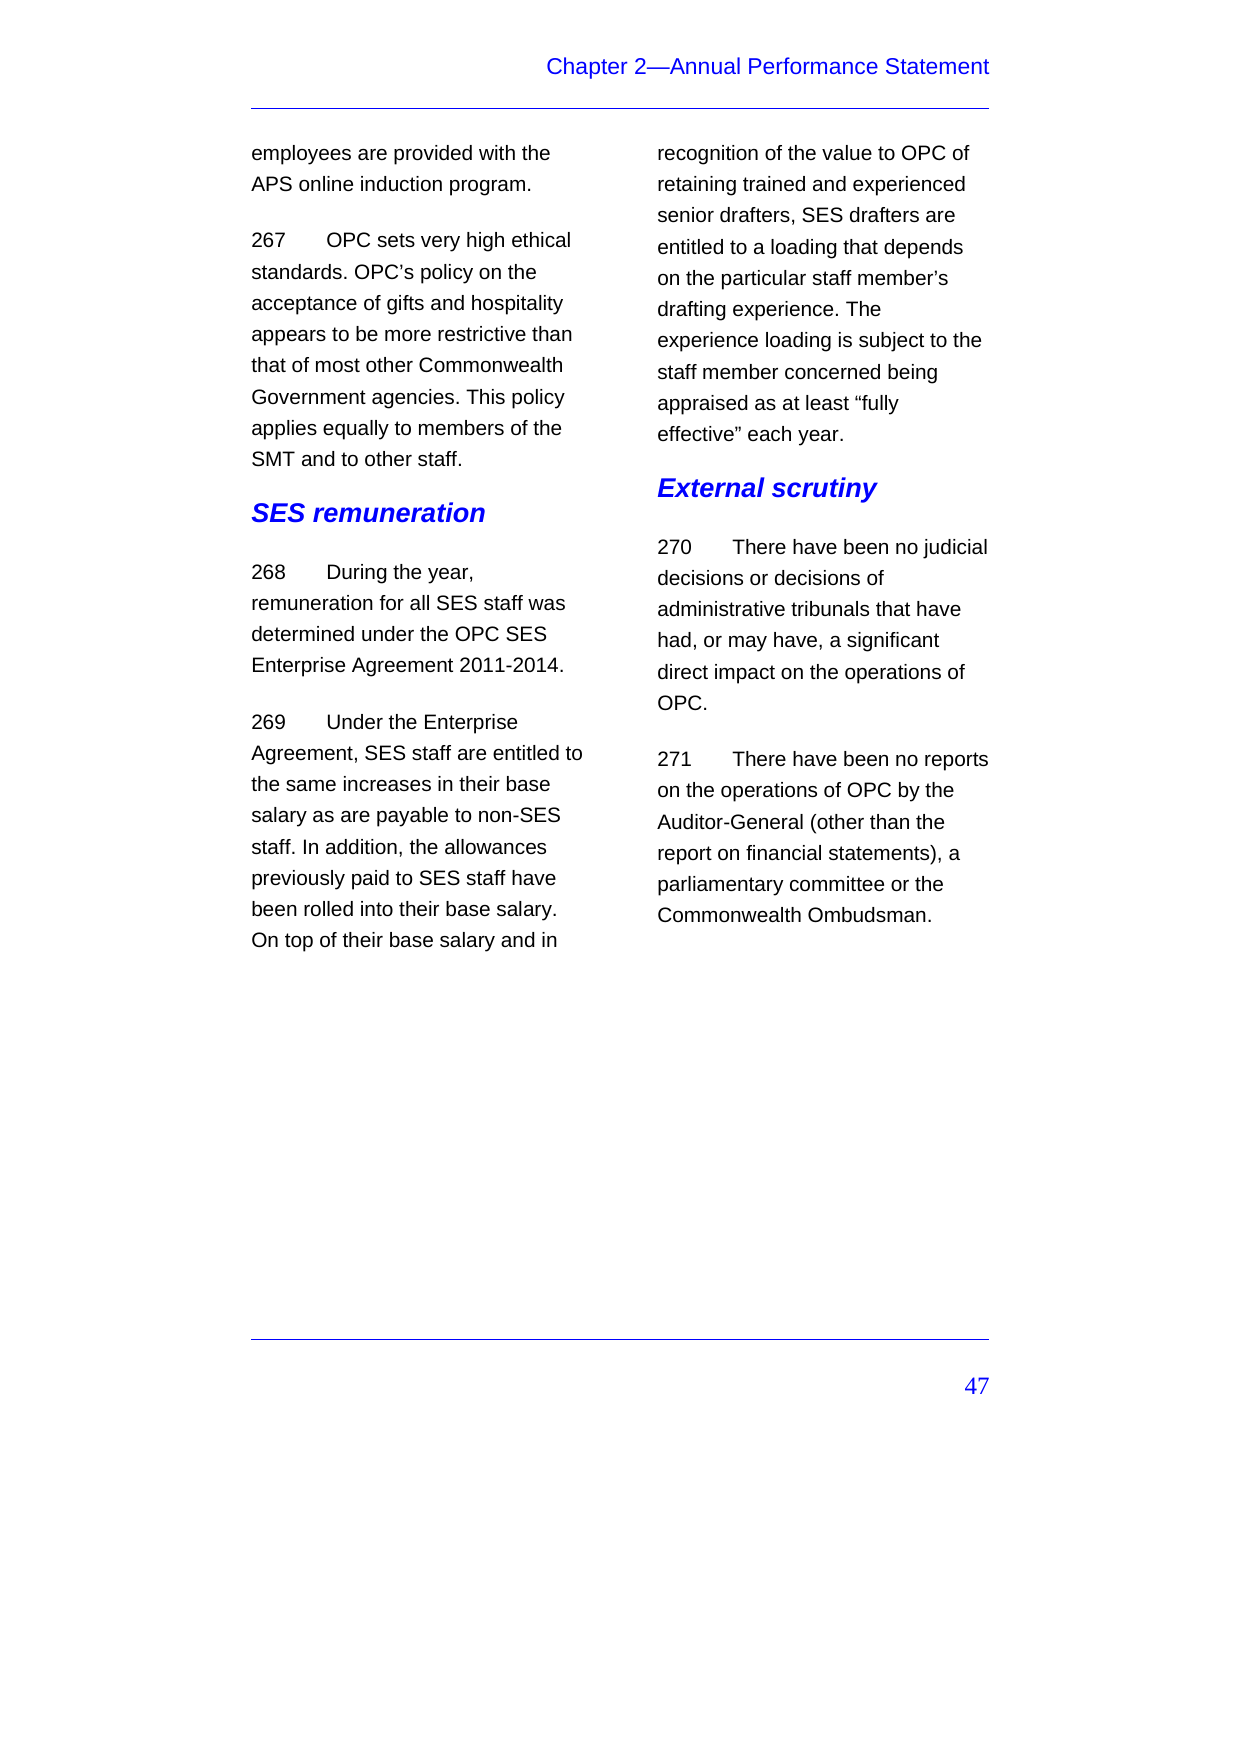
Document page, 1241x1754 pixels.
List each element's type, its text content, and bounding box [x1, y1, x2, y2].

text Under the Enterprise Agreement, SES staff are entitled to the same increases in their base salary as are payable to non-SES staff. In addition, the allowances previously paid to SES staff have been rolled into their base salary. On top of their base salary and in recognition of the value to OPC of retaining trained and experienced senior drafters, SES drafters are entitled to a loading that depends on the particular staff member’s drafting experience. The experience loading is subject to the staff member concerned being appraised as at least “fully effective” each year. [657, 135, 989, 448]
text During the year, remuneration for all SES staff was determined under the OPC SES Enterprise Agreement 2011-2014. [251, 554, 583, 679]
text There have been no reports on the operations of OPC by the Auditor-General (other than the report on financial statements), a parliamentary committee or the Commonwealth Ombudsman. [657, 742, 989, 929]
text There have been no judicial decisions or decisions of administrative tribunals that have had, or may have, a significant direct impact on the operations of OPC. [657, 529, 989, 717]
text External scrutiny [657, 473, 989, 504]
text SES remuneration [251, 498, 583, 529]
text OPC sets very high ethical standards. OPC’s policy on the acceptance of gifts and hospitality appears to be more restrictive than that of most other Commonwealth Government agencies. This policy applies equally to members of the SMT and to other staff. [251, 223, 583, 473]
text Under the Enterprise Agreement, SES staff are entitled to the same increases in their base salary as are payable to non-SES staff. In addition, the allowances previously paid to SES staff have been rolled into their base salary. On top of their base salary and in recognition of the value to OPC of retaining trained and experienced senior drafters, SES drafters are entitled to a loading that depends on the particular staff member’s drafting experience. The experience loading is subject to the staff member concerned being appraised as at least “fully effective” each year. [251, 704, 583, 954]
